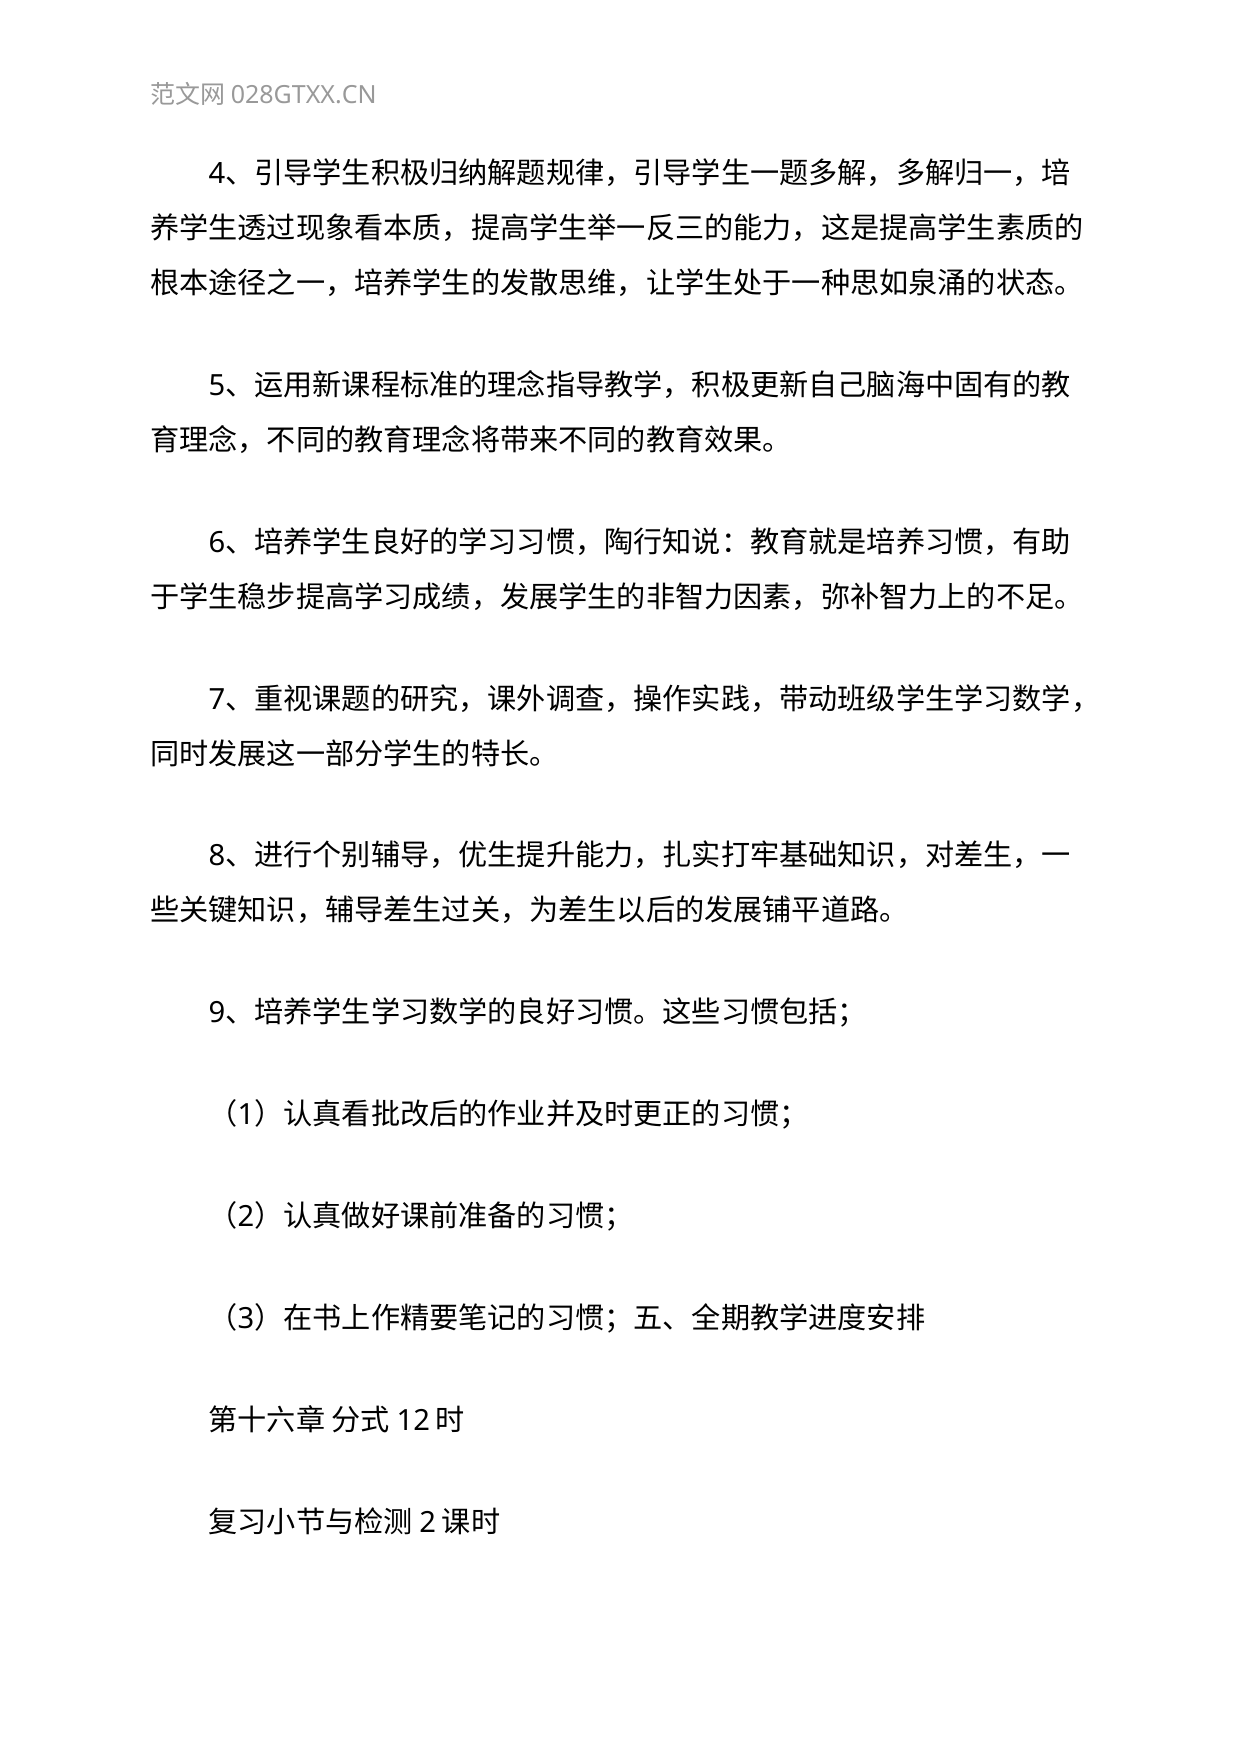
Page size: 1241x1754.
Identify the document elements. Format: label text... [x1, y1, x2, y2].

text 复习小节与检测 2课时 [150, 1499, 1090, 1541]
text （1）认真看批改后的作业并及时更正的习惯； [150, 1091, 1090, 1133]
text （3）在书上作精要笔记的习惯；五、全期教学进度安排 [150, 1295, 1090, 1337]
text 6、培养学生良好的学习习惯，陶行知说：教育就是培养习惯，有助于学生稳步提高学习成绩，发展学生的非智力因素，弥补智力上的不足。 [150, 518, 1090, 616]
text （2）认真做好课前准备的习惯； [150, 1193, 1090, 1235]
text 9、培养学生学习数学的良好习惯。这些习惯包括； [150, 989, 1090, 1031]
text 8、进行个别辅导，优生提升能力，扎实打牢基础知识，对差生，一些关键知识，辅导差生过关，为差生以后的发展铺平道路。 [150, 832, 1090, 929]
text 4、引导学生积极归纳解题规律，引导学生一题多解，多解归一，培养学生透过现象看本质，提高学生举一反三的能力，这是提高学生素质的根本途径之一，培养学生的发散思维，让学生处于一种思如泉涌的状态。 [150, 150, 1090, 302]
text 第十六章 分式 12时 [150, 1397, 1090, 1439]
text 5、运用新课程标准的理念指导教学，积极更新自己脑海中固有的教育理念，不同的教育理念将带来不同的教育效果。 [150, 362, 1090, 459]
text 7、重视课题的研究，课外调查，操作实践，带动班级学生学习数学，同时发展这一部分学生的特长。 [150, 675, 1090, 772]
